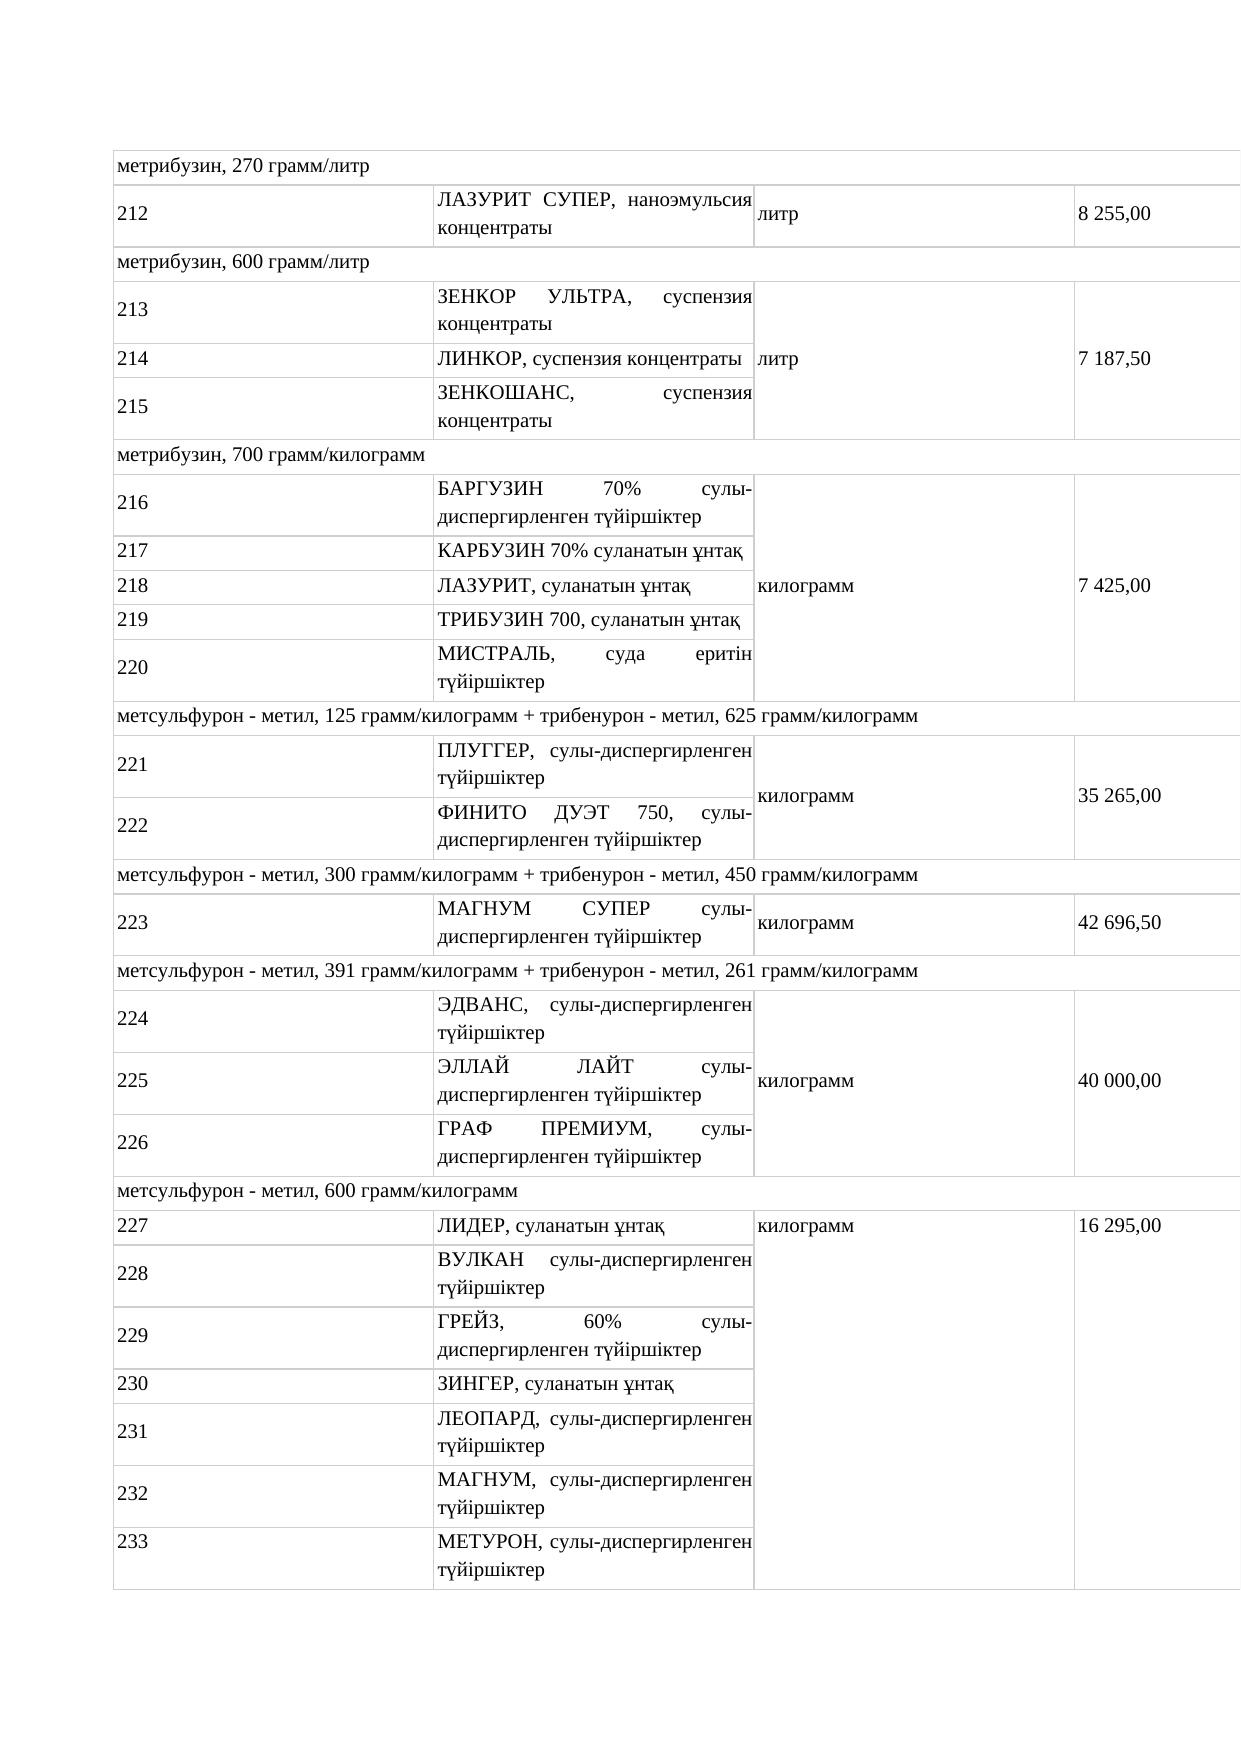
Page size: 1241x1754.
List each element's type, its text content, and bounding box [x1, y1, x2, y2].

table_cell 230 [114, 1370, 433, 1403]
table_cell 220 [114, 640, 433, 701]
table_cell КАРБУЗИН 70% суланатын ұнтақ [434, 537, 753, 570]
table_cell килограмм [755, 475, 1074, 701]
table_cell килограмм [755, 895, 1074, 955]
table_cell 233 [114, 1528, 433, 1588]
table_cell 214 [114, 344, 433, 377]
table_cell ЛИНКОР, суспензия концентраты [434, 344, 753, 377]
table_cell 223 [114, 895, 433, 955]
table_cell метрибузин, 600 грамм/литр [114, 248, 1240, 281]
table_cell килограмм [755, 991, 1074, 1176]
table_cell ТРИБУЗИН 700, суланатын ұнтақ [434, 605, 753, 638]
table_cell литр [755, 186, 1074, 246]
table_cell 219 [114, 605, 433, 638]
table_cell 224 [114, 991, 433, 1052]
table_cell МАГНУМ СУПЕР сулы-диспергирленген түйіршіктер [434, 895, 753, 955]
table_cell ЭДВАНС, сулы-диспергирленген түйіршіктер [434, 991, 753, 1052]
table_cell 7 425,00 [1075, 475, 1240, 701]
table_cell МИСТРАЛЬ, суда еритін түйіршіктер [434, 640, 753, 701]
table_cell 40 000,00 [1075, 991, 1240, 1176]
table_cell 42 696,50 [1075, 895, 1240, 955]
table_cell литр [755, 282, 1074, 439]
table_cell килограмм [755, 1211, 1074, 1588]
table_cell 228 [114, 1246, 433, 1306]
table_cell 226 [114, 1115, 433, 1176]
table_cell ЛАЗУРИТ, суланатын ұнтақ [434, 571, 753, 604]
table_cell 221 [114, 736, 433, 797]
table_cell ЭЛЛАЙ ЛАЙТ сулы-диспергирленген түйіршіктер [434, 1053, 753, 1113]
table_cell метсульфурон - метил, 300 грамм/килограмм + трибенурон - метил, 450 грамм/килограмм [114, 860, 1240, 893]
table_cell метсульфурон - метил, 125 грамм/килограмм + трибенурон - метил, 625 грамм/килограмм [114, 702, 1240, 735]
table_cell килограмм [755, 736, 1074, 859]
table_cell 7 187,50 [1075, 282, 1240, 439]
table_cell ВУЛКАН сулы-диспергирленген түйіршіктер [434, 1246, 753, 1306]
table_cell 8 255,00 [1075, 186, 1240, 246]
table_cell ПЛУГГЕР, сулы-диспергирленген түйіршіктер [434, 736, 753, 797]
table_cell ЛЕОПАРД, сулы-диспергирленген түйіршіктер [434, 1404, 753, 1464]
table_cell 231 [114, 1404, 433, 1464]
table_cell 218 [114, 571, 433, 604]
table_cell метсульфурон - метил, 391 грамм/килограмм + трибенурон - метил, 261 грамм/килограмм [114, 956, 1240, 989]
table_cell 225 [114, 1053, 433, 1113]
table_cell ГРЕЙЗ, 60% сулы-диспергирленген түйіршіктер [434, 1308, 753, 1368]
table_cell 229 [114, 1308, 433, 1368]
table_cell 216 [114, 475, 433, 535]
table_cell МАГНУМ, сулы-диспергирленген түйіршіктер [434, 1466, 753, 1527]
table_cell ЗЕНКОР УЛЬТРА, суспензия концентраты [434, 282, 753, 343]
table_cell ЛАЗУРИТ СУПЕР, наноэмульсия концентраты [434, 186, 753, 246]
table_cell метсульфурон - метил, 600 грамм/килограмм [114, 1177, 1240, 1210]
table_cell МЕТУРОН, сулы-диспергирленген түйіршіктер [434, 1528, 753, 1588]
table_cell 222 [114, 798, 433, 859]
table_cell 215 [114, 378, 433, 439]
table_cell 212 [114, 186, 433, 246]
table_cell ЗЕНКОШАНС, суспензия концентраты [434, 378, 753, 439]
table_cell метрибузин, 270 грамм/литр [114, 151, 1240, 184]
table_cell ЗИНГЕР, суланатын ұнтақ [434, 1370, 753, 1403]
table_cell БАРГУЗИН 70% сулы-диспергирленген түйіршіктер [434, 475, 753, 535]
table_cell метрибузин, 700 грамм/килограмм [114, 440, 1240, 473]
table_cell 232 [114, 1466, 433, 1527]
table_cell 217 [114, 537, 433, 570]
table_cell ГРАФ ПРЕМИУМ, сулы-диспергирленген түйіршіктер [434, 1115, 753, 1176]
table_cell 16 295,00 [1075, 1211, 1240, 1588]
table_cell ЛИДЕР, суланатын ұнтақ [434, 1211, 753, 1244]
table_cell ФИНИТО ДУЭТ 750, сулы-диспергирленген түйіршіктер [434, 798, 753, 859]
table_cell 213 [114, 282, 433, 343]
table_cell 227 [114, 1211, 433, 1244]
table_cell 35 265,00 [1075, 736, 1240, 859]
